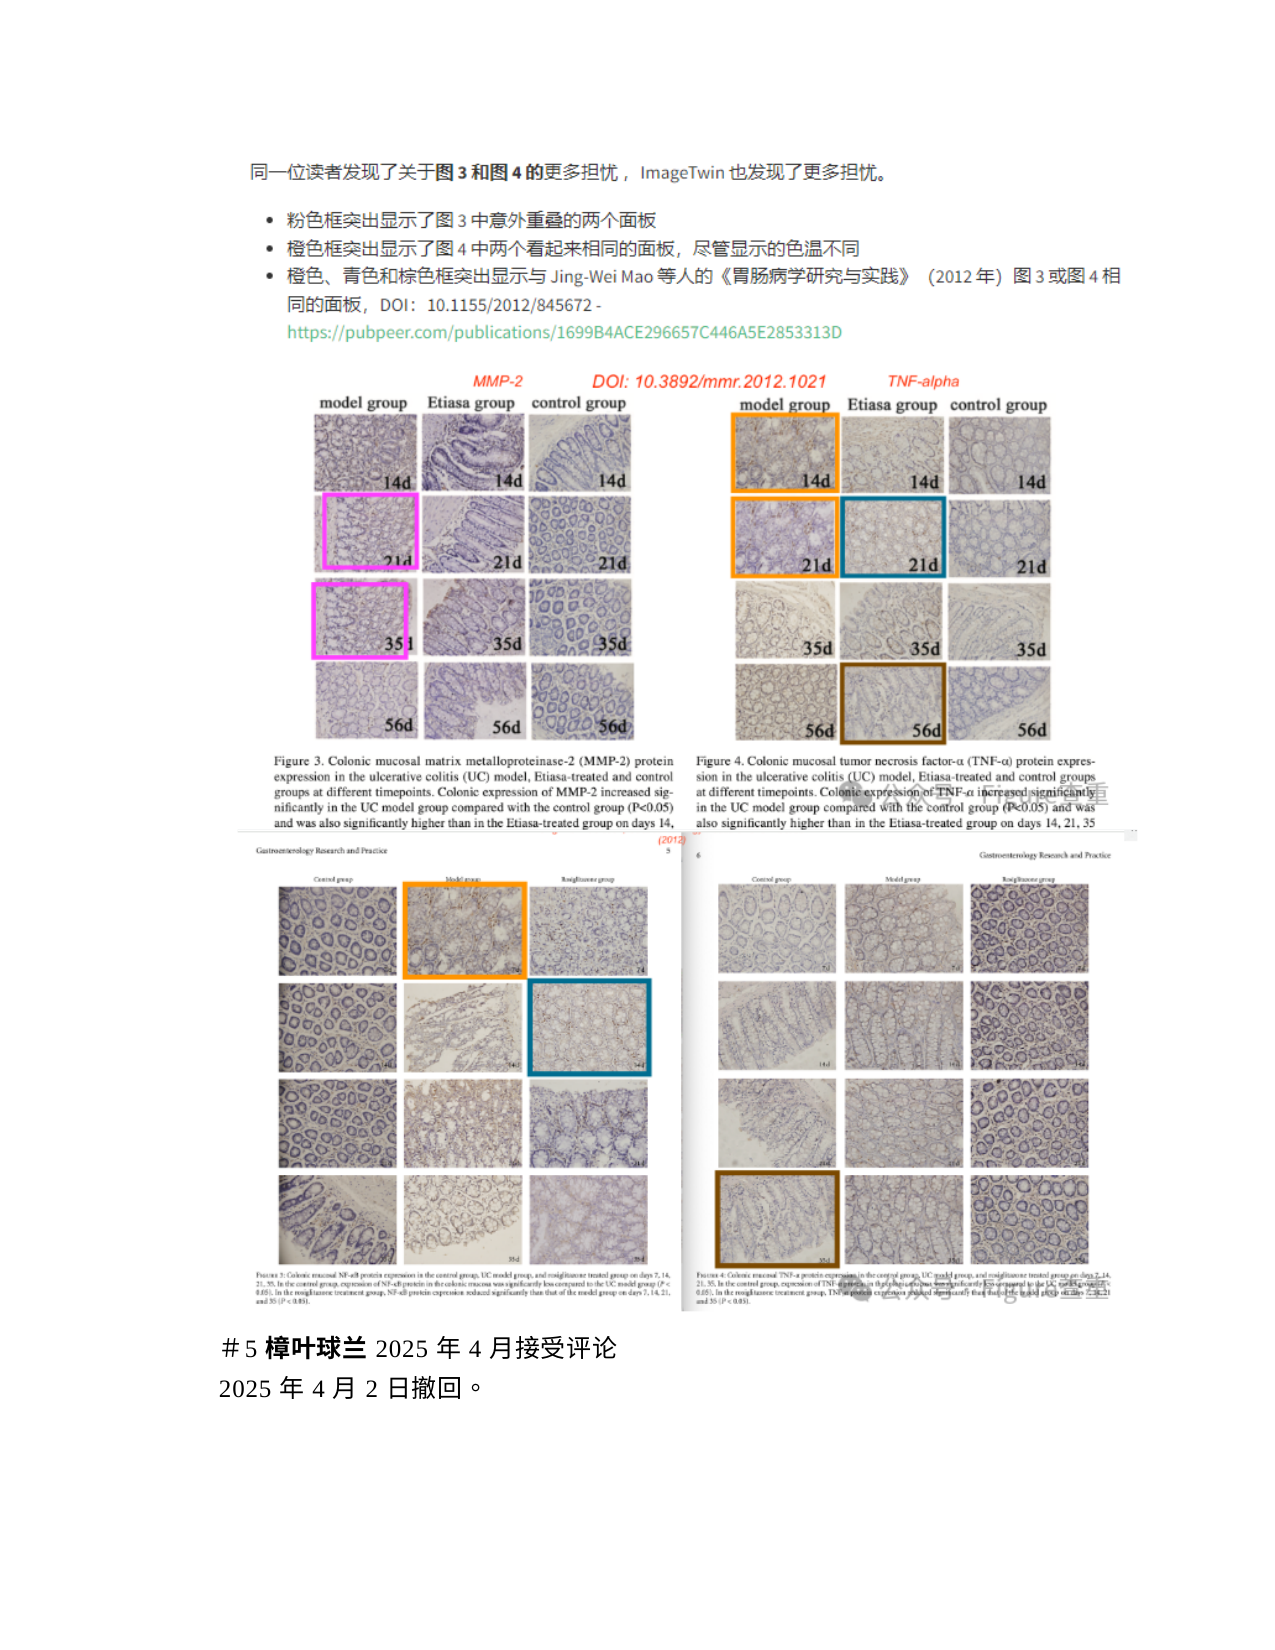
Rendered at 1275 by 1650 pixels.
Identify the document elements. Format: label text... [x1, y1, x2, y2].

text 2025 年 4 月 2 日撤回。 [219, 1365, 1056, 1405]
text ＃5 樟叶球兰 2025 年 4 月接受评论 [219, 1325, 1056, 1365]
picture [237, 150, 1138, 1325]
